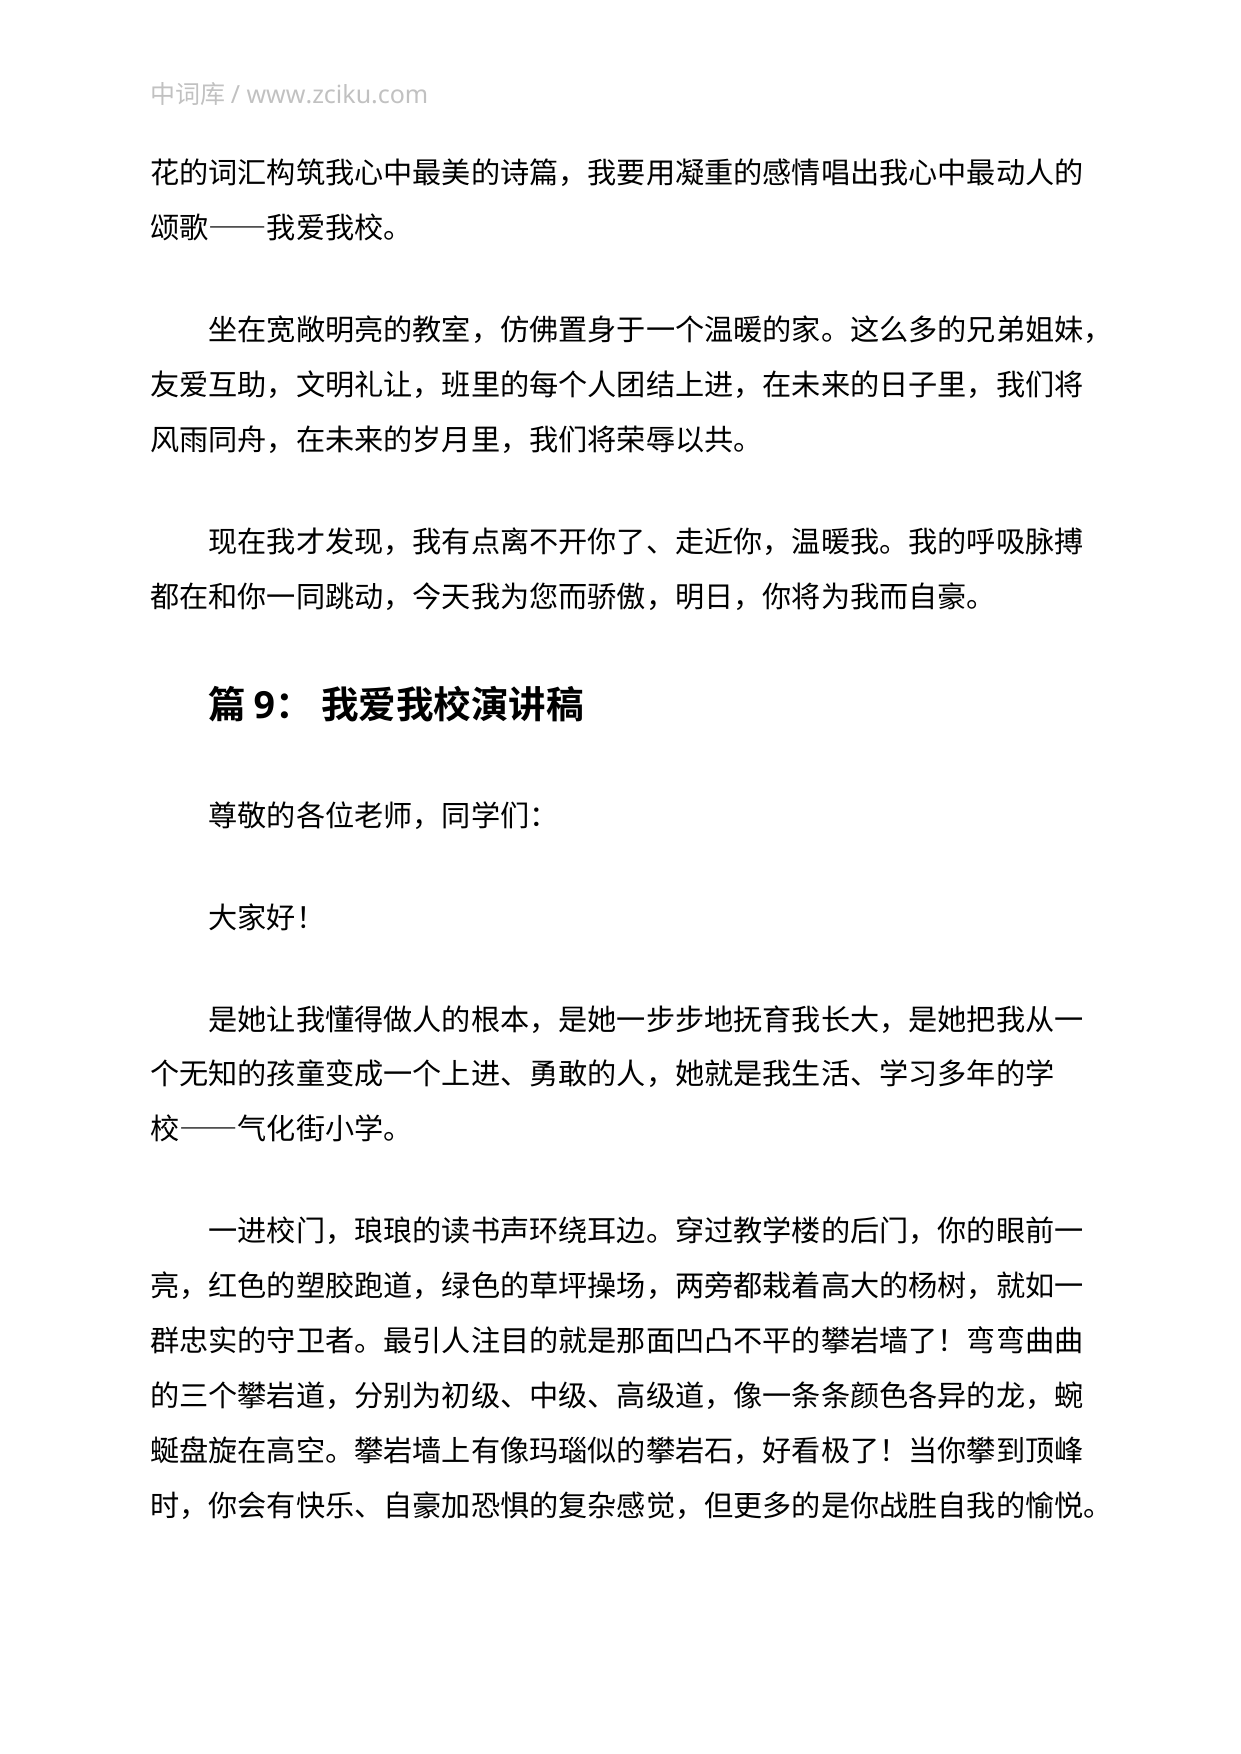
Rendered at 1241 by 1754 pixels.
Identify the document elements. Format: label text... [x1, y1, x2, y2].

text 尊敬的各位老师，同学们： [150, 792, 1090, 835]
text 坐在宽敞明亮的教室，仿佛置身于一个温暖的家。这么多的兄弟姐妹，友爱互助，文明礼让，班里的每个人团结上进，在未来的日子里，我们将风雨同舟，在未来的岁月里，我们将荣辱以共。 [150, 307, 1090, 459]
text 是她让我懂得做人的根本，是她一步步地抚育我长大，是她把我从一个无知的孩童变成一个上进、勇敢的人，她就是我生活、学习多年的学校――气化街小学。 [150, 996, 1090, 1148]
text 一进校门，琅琅的读书声环绕耳边。穿过教学楼的后门，你的眼前一亮，红色的塑胶跑道，绿色的草坪操场，两旁都栽着高大的杨树，就如一群忠实的守卫者。最引人注目的就是那面凹凸不平的攀岩墙了！弯弯曲曲的三个攀岩道，分别为初级、中级、高级道，像一条条颜色各异的龙，蜿蜒盘旋在高空。攀岩墙上有像玛瑙似的攀岩石，好看极了！当你攀到顶峰时，你会有快乐、自豪加恐惧的复杂感觉，但更多的是你战胜自我的愉悦。 [150, 1208, 1090, 1524]
text 现在我才发现，我有点离不开你了、走近你，温暖我。我的呼吸脉搏都在和你一同跳动，今天我为您而骄傲，明日，你将为我而自豪。 [150, 518, 1090, 615]
text 大家好！ [150, 894, 1090, 937]
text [150, 150, 1090, 247]
text 篇9： 我爱我校演讲稿 [150, 675, 1090, 729]
